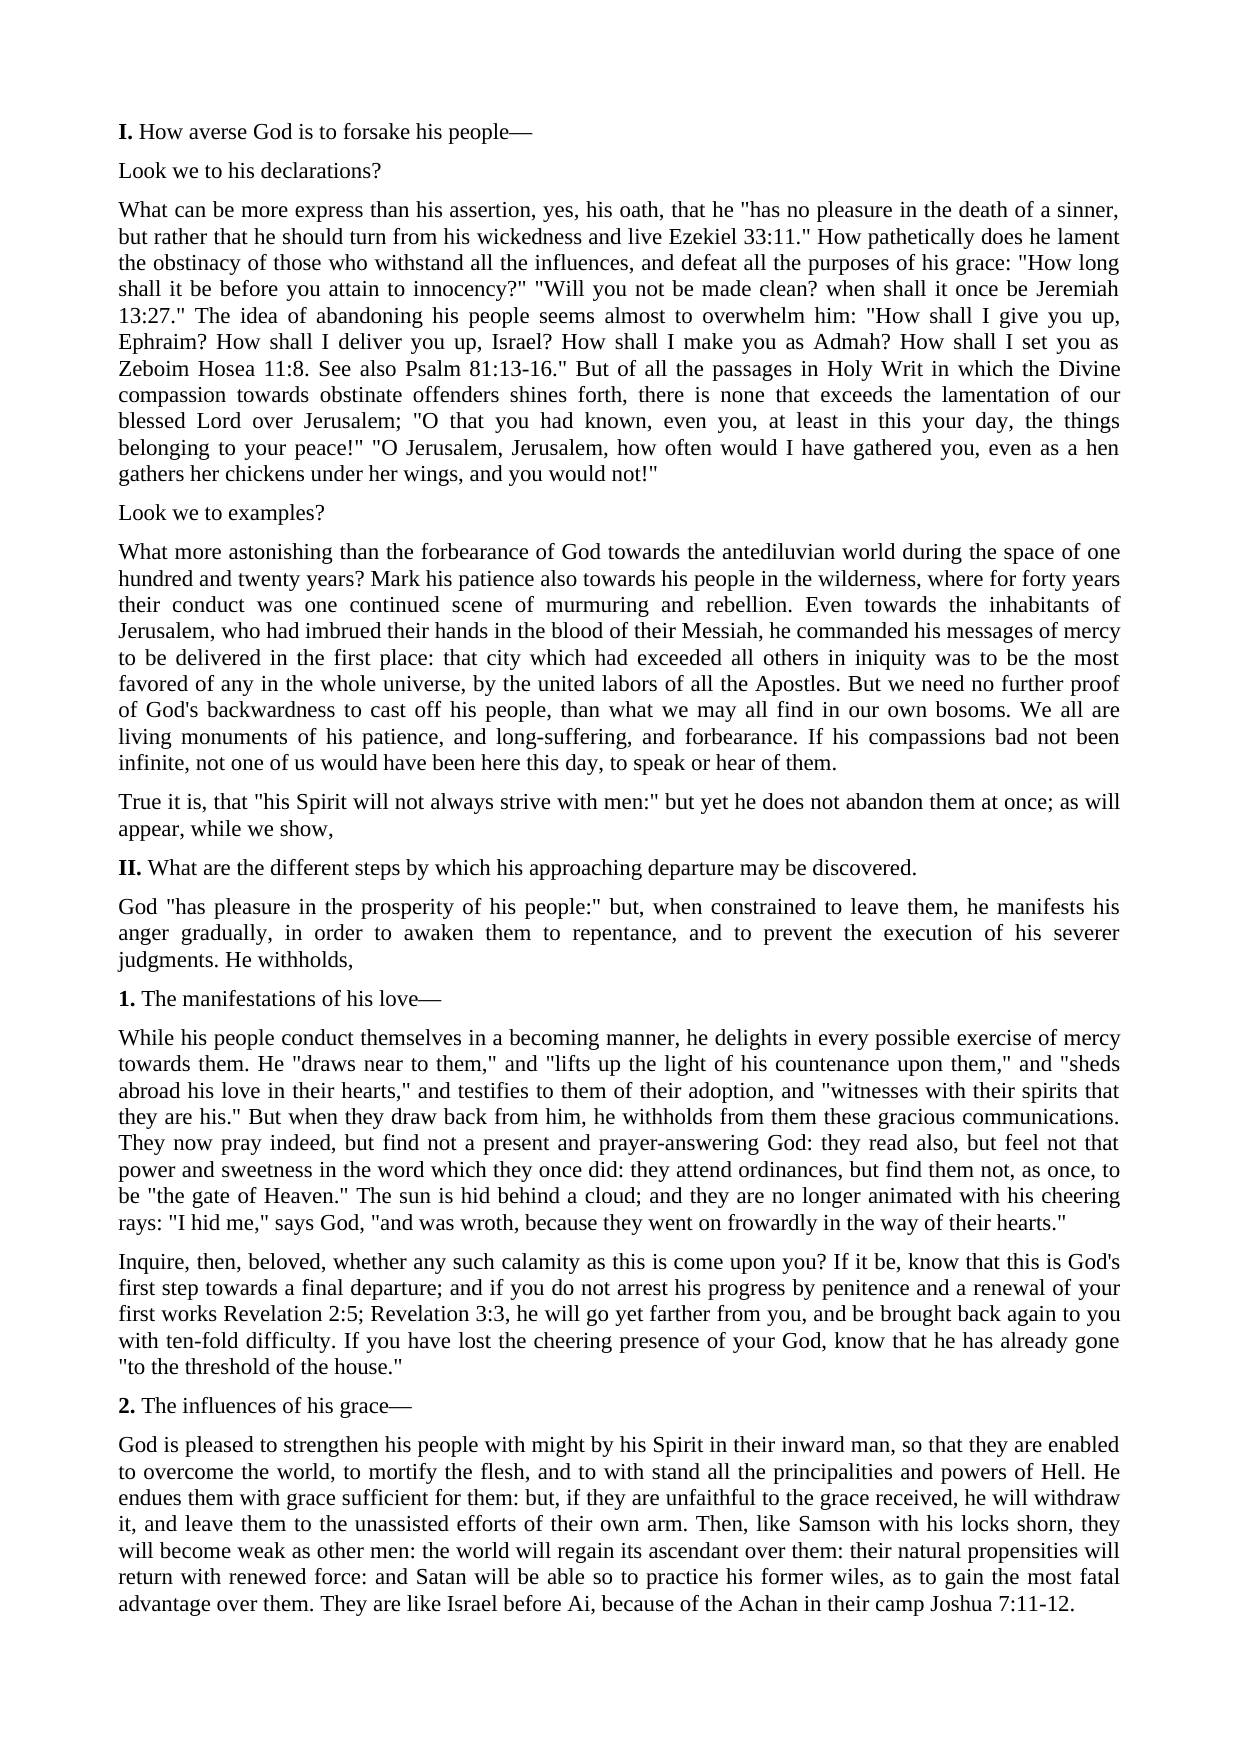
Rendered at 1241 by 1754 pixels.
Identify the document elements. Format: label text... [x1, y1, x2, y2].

text Look we to examples? [118, 499, 1122, 526]
text Inquire, then, beloved, whether any such calamity as this is come upon you? If it be, know that this is God's first step towards a final departure; and if you do not arrest his progress by penitence and a renewal of your first works Revelation 2:5; Revelation 3:3, he will go yet farther from you, and be brought back again to you with ten-fold difficulty. If you have lost the cheering presence of your God, know that he has already gone "to the threshold of the house." [118, 1248, 1122, 1379]
text True it is, that "his Spirit will not always strive with men:" but yet he does not abandon them at once; as will appear, while we show, [118, 788, 1122, 841]
text While his people conduct themselves in a becoming manner, he delights in every possible exercise of mercy towards them. He "draws near to them," and "lifts up the light of his countenance upon them," and "sheds abroad his love in their hearts," and testifies to them of their adoption, and "witnesses with their spirits that they are his." But when they draw back from him, he withholds from them these gracious communications. They now pray indeed, but find not a present and prayer-answering God: they read also, but feel not that power and sweetness in the word which they once did: they attend ordinances, but find them not, as once, to be "the gate of Heaven." The sun is hid behind a cloud; and they are no longer animated with his cheering rays: "I hid me," says God, "and was wroth, because they went on frowardly in the way of their hearts." [118, 1024, 1122, 1235]
text II. What are the different steps by which his approaching departure may be discovered. [118, 854, 1122, 880]
text God "has pleasure in the prosperity of his people:" but, when constrained to leave them, he manifests his anger gradually, in order to awaken them to repentance, and to prevent the execution of his severer judgments. He withholds, [118, 893, 1122, 972]
text What can be more express than his assertion, yes, his oath, that he "has no pleasure in the death of a sinner, but rather that he should turn from his wickedness and live Ezekiel 33:11." How pathetically does he lament the obstinacy of those who withstand all the influences, and defeat all the purposes of his grace: "How long shall it be before you attain to innocency?" "Will you not be made clean? when shall it once be Jeremiah 13:27." The idea of abandoning his people seems almost to overwhelm him: "How shall I give you up, Ephraim? How shall I deliver you up, Israel? How shall I make you as Admah? How shall I set you as Zeboim Hosea 11:8. See also Psalm 81:13-16." But of all the passages in Holy Writ in which the Divine compassion towards obstinate offenders shines forth, there is none that exceeds the lamentation of our blessed Lord over Jerusalem; "O that you had known, even you, at least in this your day, the things belonging to your peace!" "O Jerusalem, Jerusalem, how often would I have gathered you, even as a hen gathers her chickens under her wings, and you would not!" [118, 196, 1122, 486]
text Look we to his declarations? [118, 157, 1122, 184]
text 2. The influences of his grace— [118, 1392, 1122, 1419]
text God is pleased to strengthen his people with might by his Spirit in their inward man, so that they are enabled to overcome the world, to mortify the flesh, and to with stand all the principalities and powers of Hell. He endues them with grace sufficient for them: but, if they are unfaithful to the grace received, he will withdraw it, and leave them to the unassisted efforts of their own arm. Then, like Samson with his locks shorn, they will become weak as other men: the world will regain its ascendant over them: their natural propensities will return with renewed force: and Satan will be able so to practice his former wiles, as to gain the most fatal advantage over them. They are like Israel before Ai, because of the Achan in their camp Joshua 7:11-12. [118, 1431, 1122, 1616]
text 1. The manifestations of his love— [118, 985, 1122, 1011]
text What more astonishing than the forbearance of God towards the antediluvian world during the space of one hundred and twenty years? Mark his patience also towards his people in the wilderness, where for forty years their conduct was one continued scene of murmuring and rebellion. Even towards the inhabitants of Jerusalem, who had imbrued their hands in the blood of their Messiah, he commanded his messages of mercy to be delivered in the first place: that city which had exceeded all others in iniquity was to be the most favored of any in the whole universe, by the united labors of all the Apostles. But we need no further proof of God's backwardness to cast off his people, than what we may all find in our own bosoms. We all are living monuments of his patience, and long-suffering, and forbearance. If his compassions bad not been infinite, not one of us would have been here this day, to speak or hear of them. [118, 538, 1122, 776]
text I. How averse God is to forsake his people— [118, 118, 1122, 144]
